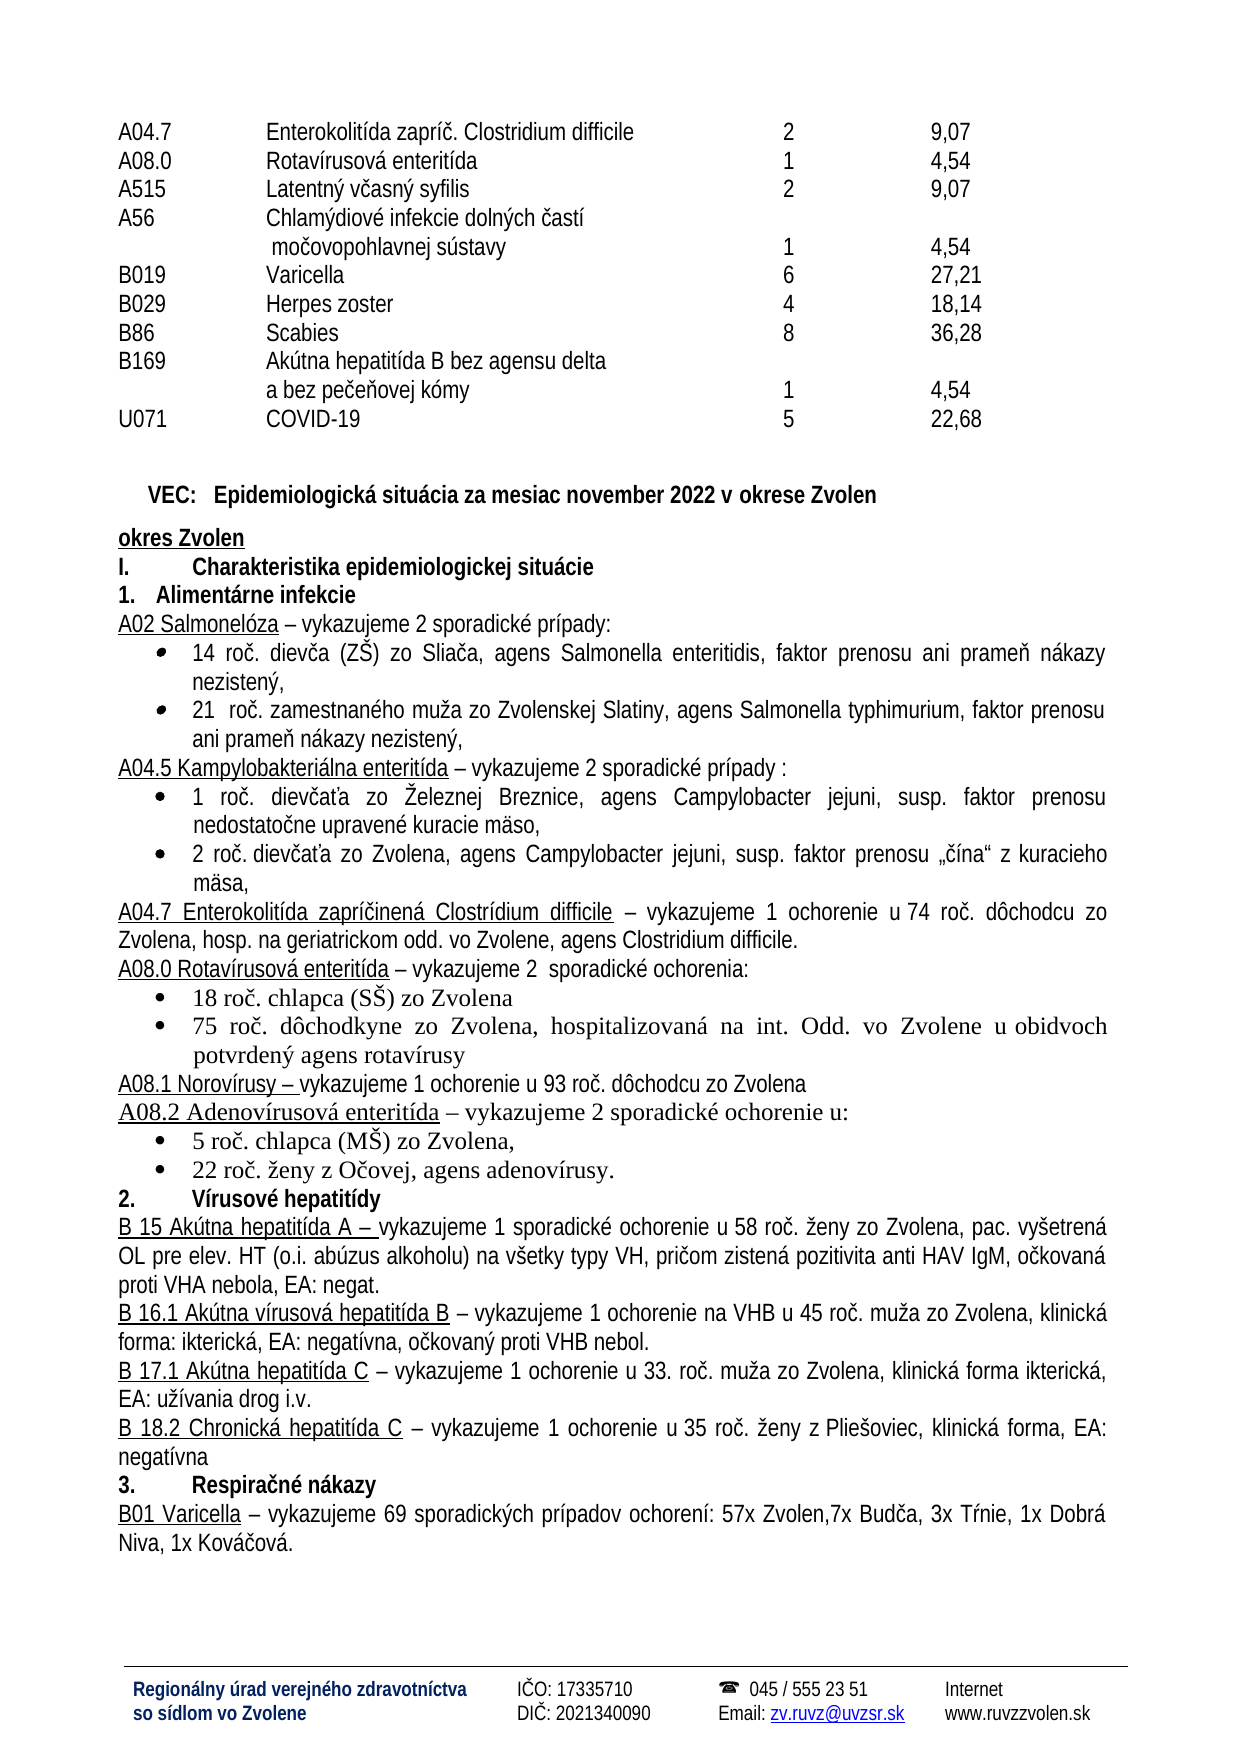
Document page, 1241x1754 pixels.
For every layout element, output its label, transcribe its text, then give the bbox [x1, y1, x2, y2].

text B 15 Akútna hepatitída A – vykazujeme 1 sporadické ochorenie u 58 roč. ženy zo Zvolena, pac. vyšetrená OL pre elev. HT (o.i. abúzus alkoholu) na všetky typy VH, pričom zistená pozitivita anti HAV IgM, očkovaná proti VHA nebola, EA: negat. [118, 1212, 1107, 1298]
text a bez pečeňovej kómy 1 4,54 [192, 375, 1107, 403]
text B01 Varicella – vykazujeme 69 sporadických prípadov ochorení: 57x Zvolen,7x Budča, 3x Tŕnie, 1x Dobrá Niva, 1x Kováčová. [118, 1499, 1107, 1556]
text B019 Varicella 6 27,21 [118, 260, 1107, 289]
text močovopohlavnej sústavy 1 4,54 [192, 232, 1108, 260]
text U071 COVID-19 5 22,68 [118, 403, 1107, 432]
list Respiračné nákazy [118, 1470, 1107, 1499]
text A04.5 Kampylobakteriálna enteritída – vykazujeme 2 sporadické prípady : [118, 753, 1107, 782]
text B 18.2 Chronická hepatitída C – vykazujeme 1 ochorenie u 35 roč. ženy z Pliešoviec, klinická forma, EA: negatívna [118, 1413, 1107, 1470]
list 14 roč. dievča (ZŠ) zo Sliača, agens Salmonella enteritidis, faktor prenosu ani prameň nákazy nezistený, [154, 638, 1107, 695]
list 5 roč. chlapca (MŠ) zo Zvolena, [156, 1126, 1107, 1155]
text A02 Salmonelóza – vykazujeme 2 sporadické prípady: [118, 609, 1107, 638]
text A08.0 Rotavírusová enteritída – vykazujeme 2 sporadické ochorenia: [118, 954, 1107, 983]
text I. Charakteristika epidemiologickej situácie [118, 552, 1107, 580]
subtitle VEC: Epidemiologická situácia za mesiac november 2022 v okrese Zvolen [148, 480, 1078, 509]
text B 17.1 Akútna hepatitída C – vykazujeme 1 ochorenie u 33. roč. muža zo Zvolena, klinická forma ikterická, EA: užívania drog i.v. [118, 1356, 1107, 1413]
text A08.1 Norovírusy – vykazujeme 1 ochorenie u 93 roč. dôchodcu zo Zvolena [118, 1069, 1107, 1097]
text B029 Herpes zoster 4 18,14 [118, 289, 1107, 318]
list 22 roč. ženy z Očovej, agens adenovírusy. [156, 1155, 1107, 1184]
list 75 roč. dôchodkyne zo Zvolena, hospitalizovaná na int. Odd. vo Zvolene u obidvoch potvrdený agens rotavírusy [156, 1011, 1107, 1069]
text A515 Latentný včasný syfilis 2 9,07 [118, 174, 1108, 203]
list Vírusové hepatitídy [118, 1184, 1107, 1212]
text A56 Chlamýdiové infekcie dolných častí [118, 203, 1108, 232]
text A04.7 Enterokolitída zapríčinená Clostrídium difficile – vykazujeme 1 ochorenie u 74 roč. dôchodcu zo Zvolena, hosp. na geriatrickom odd. vo Zvolene, agens Clostridium difficile. [118, 897, 1107, 954]
text B169 Akútna hepatitída B bez agensu delta [118, 346, 1107, 375]
text A08.2 Adenovírusová enteritída – vykazujeme 2 sporadické ochorenie u: [118, 1097, 1107, 1126]
list 18 roč. chlapca (SŠ) zo Zvolena [156, 983, 1107, 1011]
text okres Zvolen [118, 523, 1107, 552]
text A04.7 Enterokolitída zapríč. Clostridium difficile 2 9,07 [118, 117, 1108, 146]
list 2 roč. dievčaťa zo Zvolena, agens Campylobacter jejuni, susp. faktor prenosu „čína“ z kuracieho mäsa, [156, 839, 1107, 897]
text B86 Scabies 8 36,28 [118, 318, 1107, 346]
list 21 roč. zamestnaného muža zo Zvolenskej Slatiny, agens Salmonella typhimurium, faktor prenosu ani prameň nákazy nezistený, [154, 695, 1107, 753]
text A08.0 Rotavírusová enteritída 1 4,54 [118, 146, 1108, 174]
list 1 roč. dievčaťa zo Železnej Breznice, agens Campylobacter jejuni, susp. faktor prenosu nedostatočne upravené kuracie mäso, [156, 782, 1107, 839]
text B 16.1 Akútna vírusová hepatitída B – vykazujeme 1 ochorenie na VHB u 45 roč. muža zo Zvolena, klinická forma: ikterická, EA: negatívna, očkovaný proti VHB nebol. [118, 1298, 1107, 1356]
list Alimentárne infekcie [118, 580, 1107, 609]
